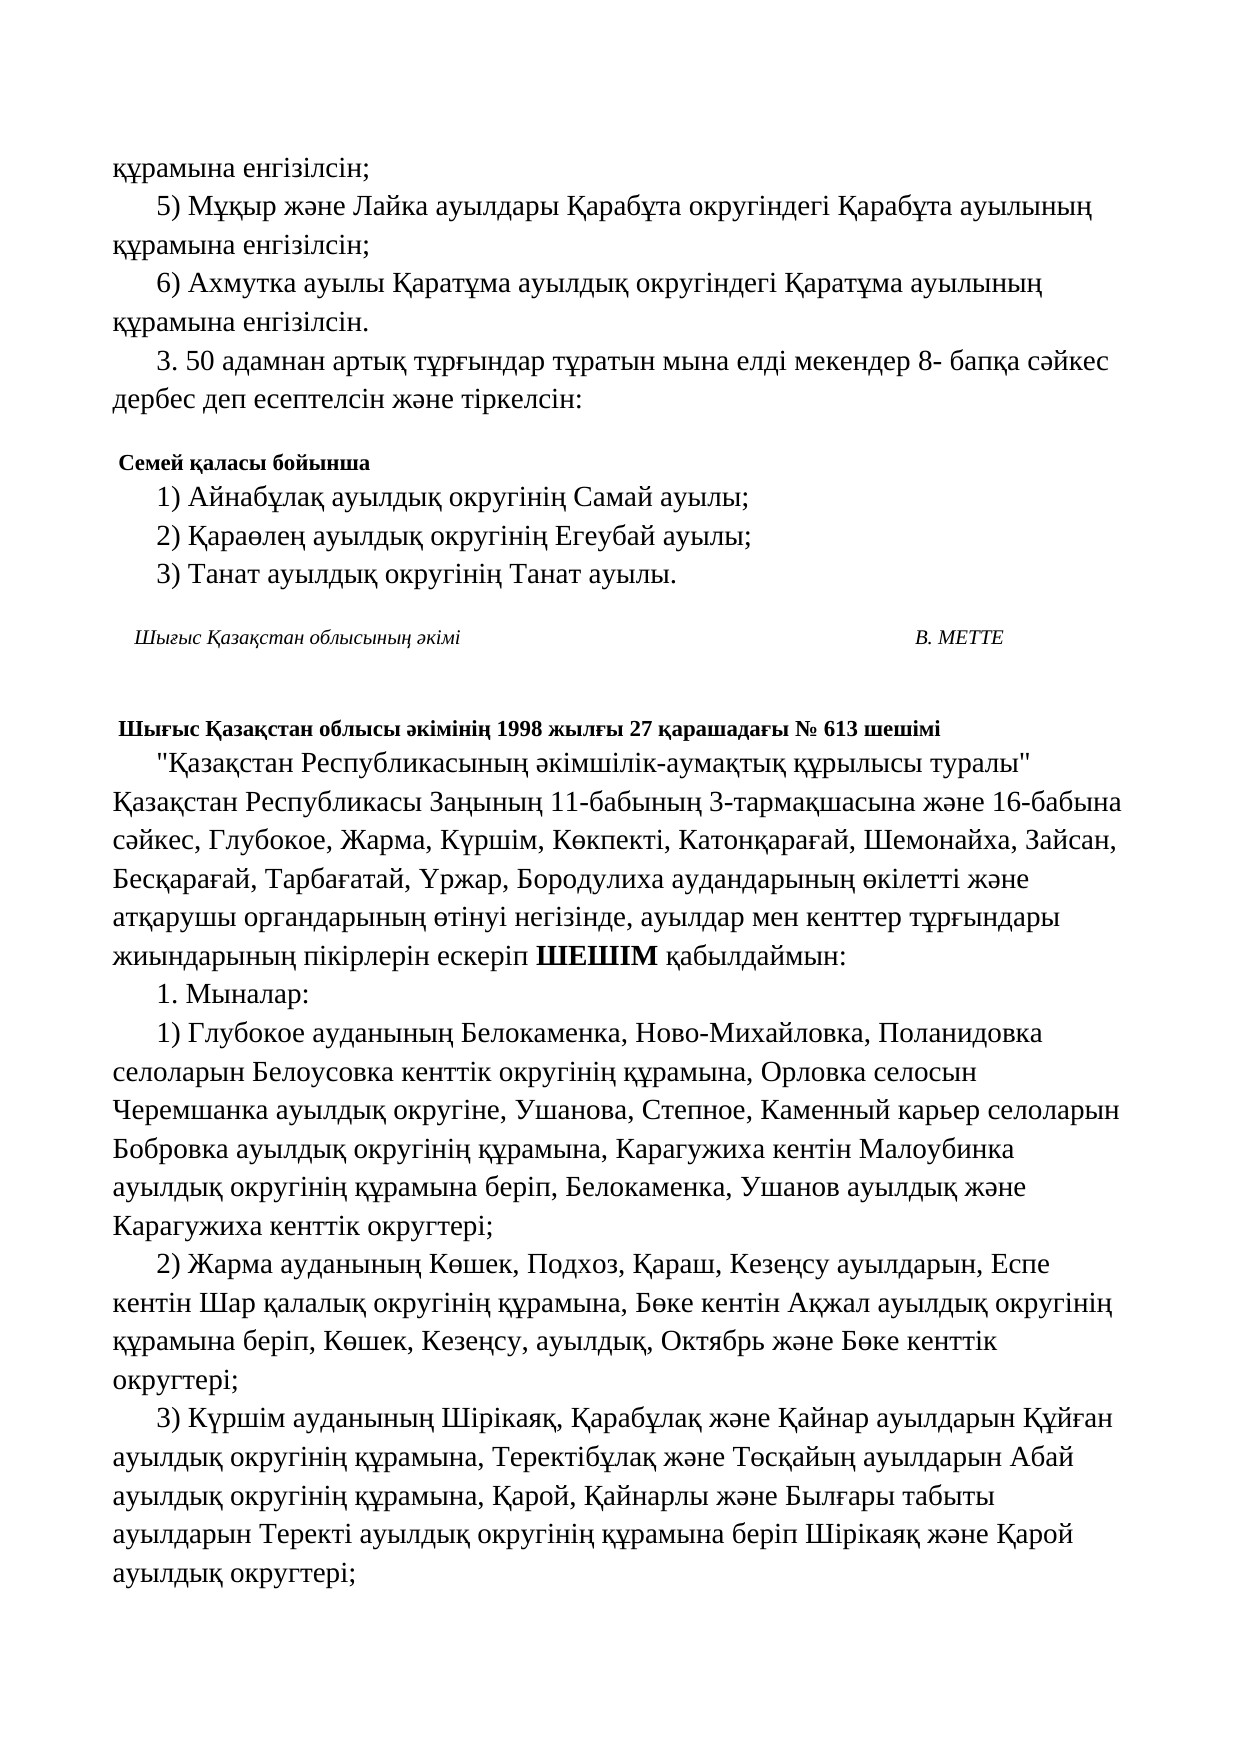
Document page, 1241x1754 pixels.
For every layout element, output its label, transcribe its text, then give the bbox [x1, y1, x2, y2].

text 1) Айнабұлақ ауылдық округінің Самай ауылы; 2) Қараөлең ауылдық округінің Егеубай ауылы; 3) Танат ауылдық округінің Танат ауылы. [112, 479, 1128, 620]
text Шығыс Қазақстан облысы әкімінің 1998 жылғы 27 қарашадағы № 613 шешімі [112, 715, 1128, 742]
table_header В. МЕТТЕ [913, 624, 1240, 655]
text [112, 745, 1128, 1588]
table_header Шығыс Қазақстан облысының әкімі [101, 624, 913, 655]
text Семей қаласы бойынша [112, 449, 1128, 475]
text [112, 150, 1128, 445]
